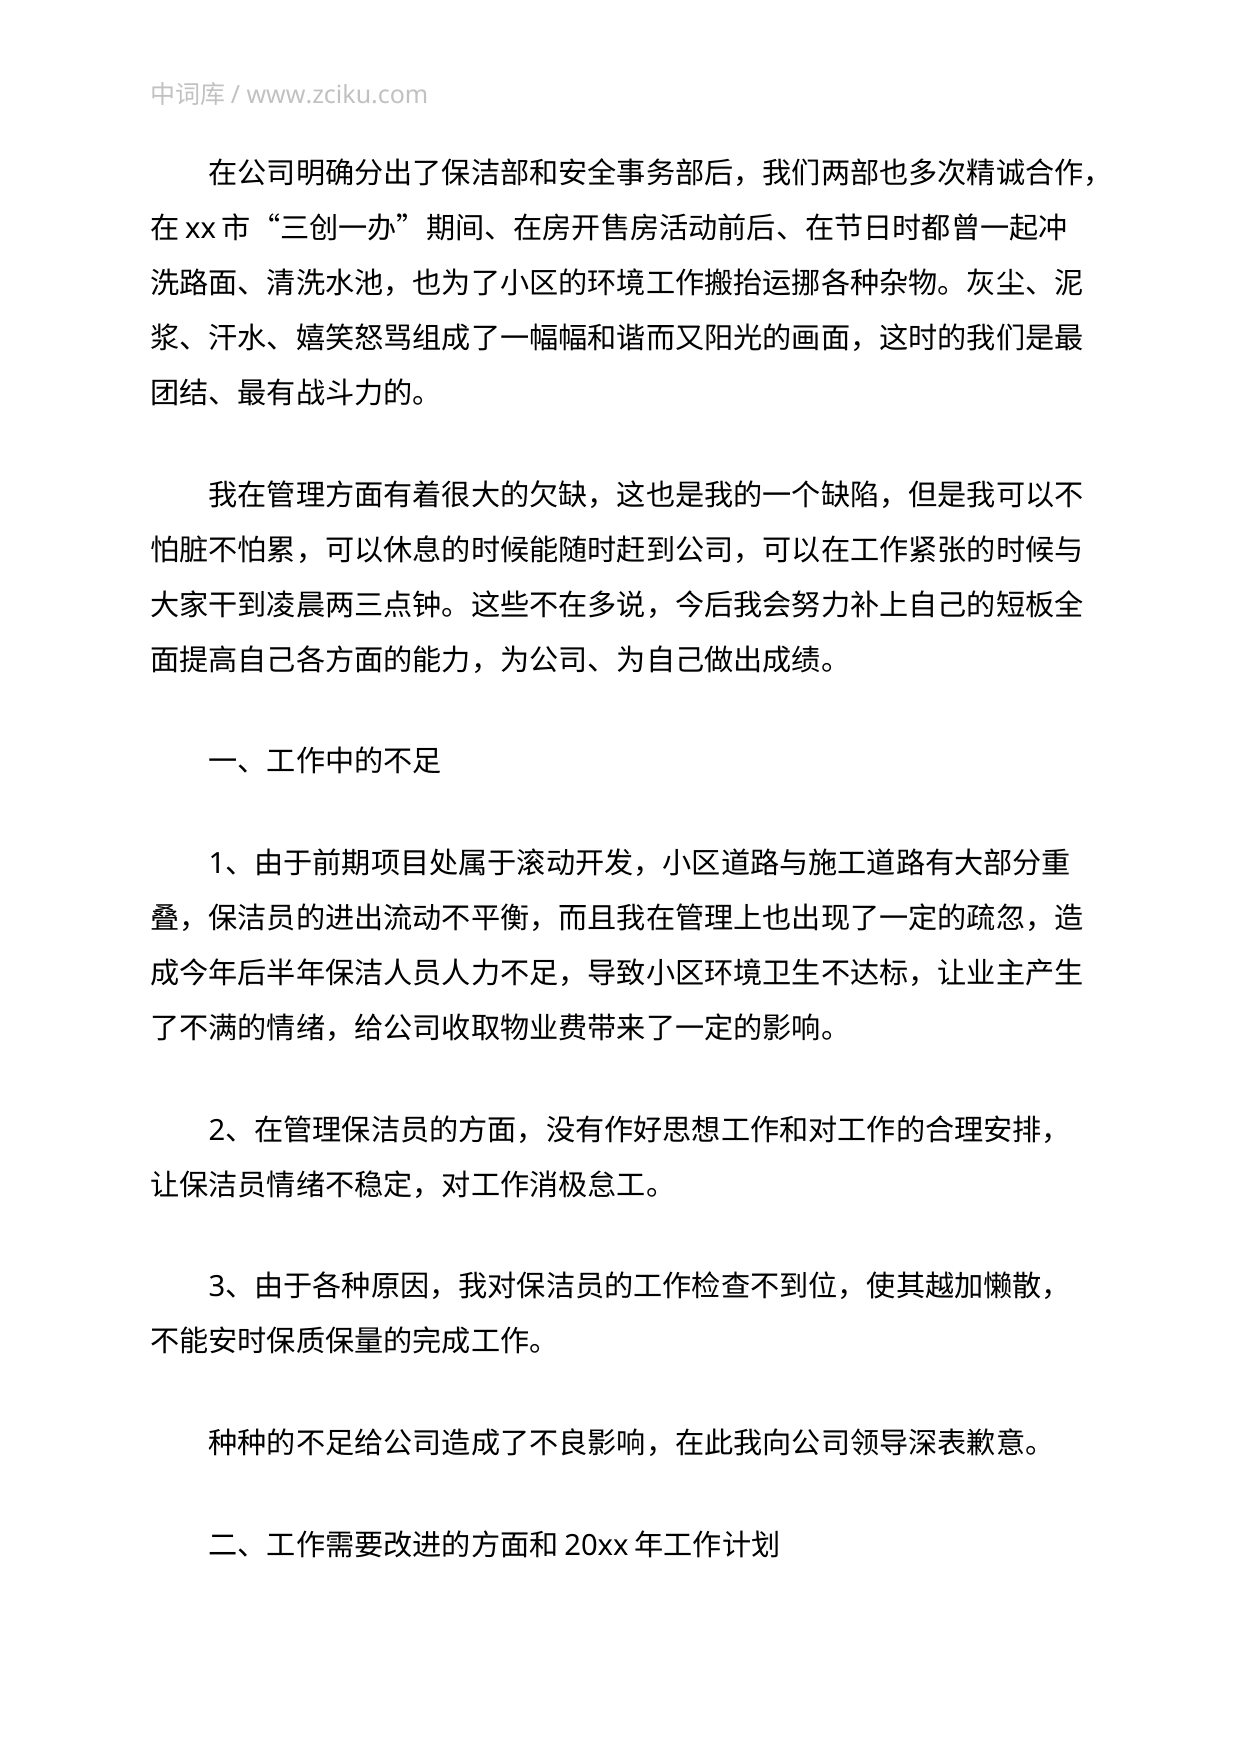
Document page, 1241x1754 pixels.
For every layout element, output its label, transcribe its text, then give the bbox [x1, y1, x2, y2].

text 种种的不足给公司造成了不良影响，在此我向公司领导深表歉意。 [150, 1420, 1090, 1462]
text 3、由于各种原因，我对保洁员的工作检查不到位，使其越加懒散，不能安时保质保量的完成工作。 [150, 1263, 1090, 1360]
text 一、工作中的不足 [150, 738, 1090, 780]
text 1、由于前期项目处属于滚动开发，小区道路与施工道路有大部分重叠，保洁员的进出流动不平衡，而且我在管理上也出现了一定的疏忽，造成今年后半年保洁人员人力不足，导致小区环境卫生不达标，让业主产生了不满的情绪，给公司收取物业费带来了一定的影响。 [150, 840, 1090, 1047]
text 2、在管理保洁员的方面，没有作好思想工作和对工作的合理安排，让保洁员情绪不稳定，对工作消极怠工。 [150, 1106, 1090, 1203]
text 我在管理方面有着很大的欠缺，这也是我的一个缺陷，但是我可以不怕脏不怕累，可以休息的时候能随时赶到公司，可以在工作紧张的时候与大家干到凌晨两三点钟。这些不在多说，今后我会努力补上自己的短板全面提高自己各方面的能力，为公司、为自己做出成绩。 [150, 471, 1090, 678]
text 二、工作需要改进的方面和20xx年工作计划 [150, 1522, 1090, 1564]
text 在公司明确分出了保洁部和安全事务部后，我们两部也多次精诚合作，在xx市“三创一办”期间、在房开售房活动前后、在节日时都曾一起冲洗路面、清洗水池，也为了小区的环境工作搬抬运挪各种杂物。灰尘、泥浆、汗水、嬉笑怒骂组成了一幅幅和谐而又阳光的画面，这时的我们是最团结、最有战斗力的。 [150, 150, 1090, 412]
